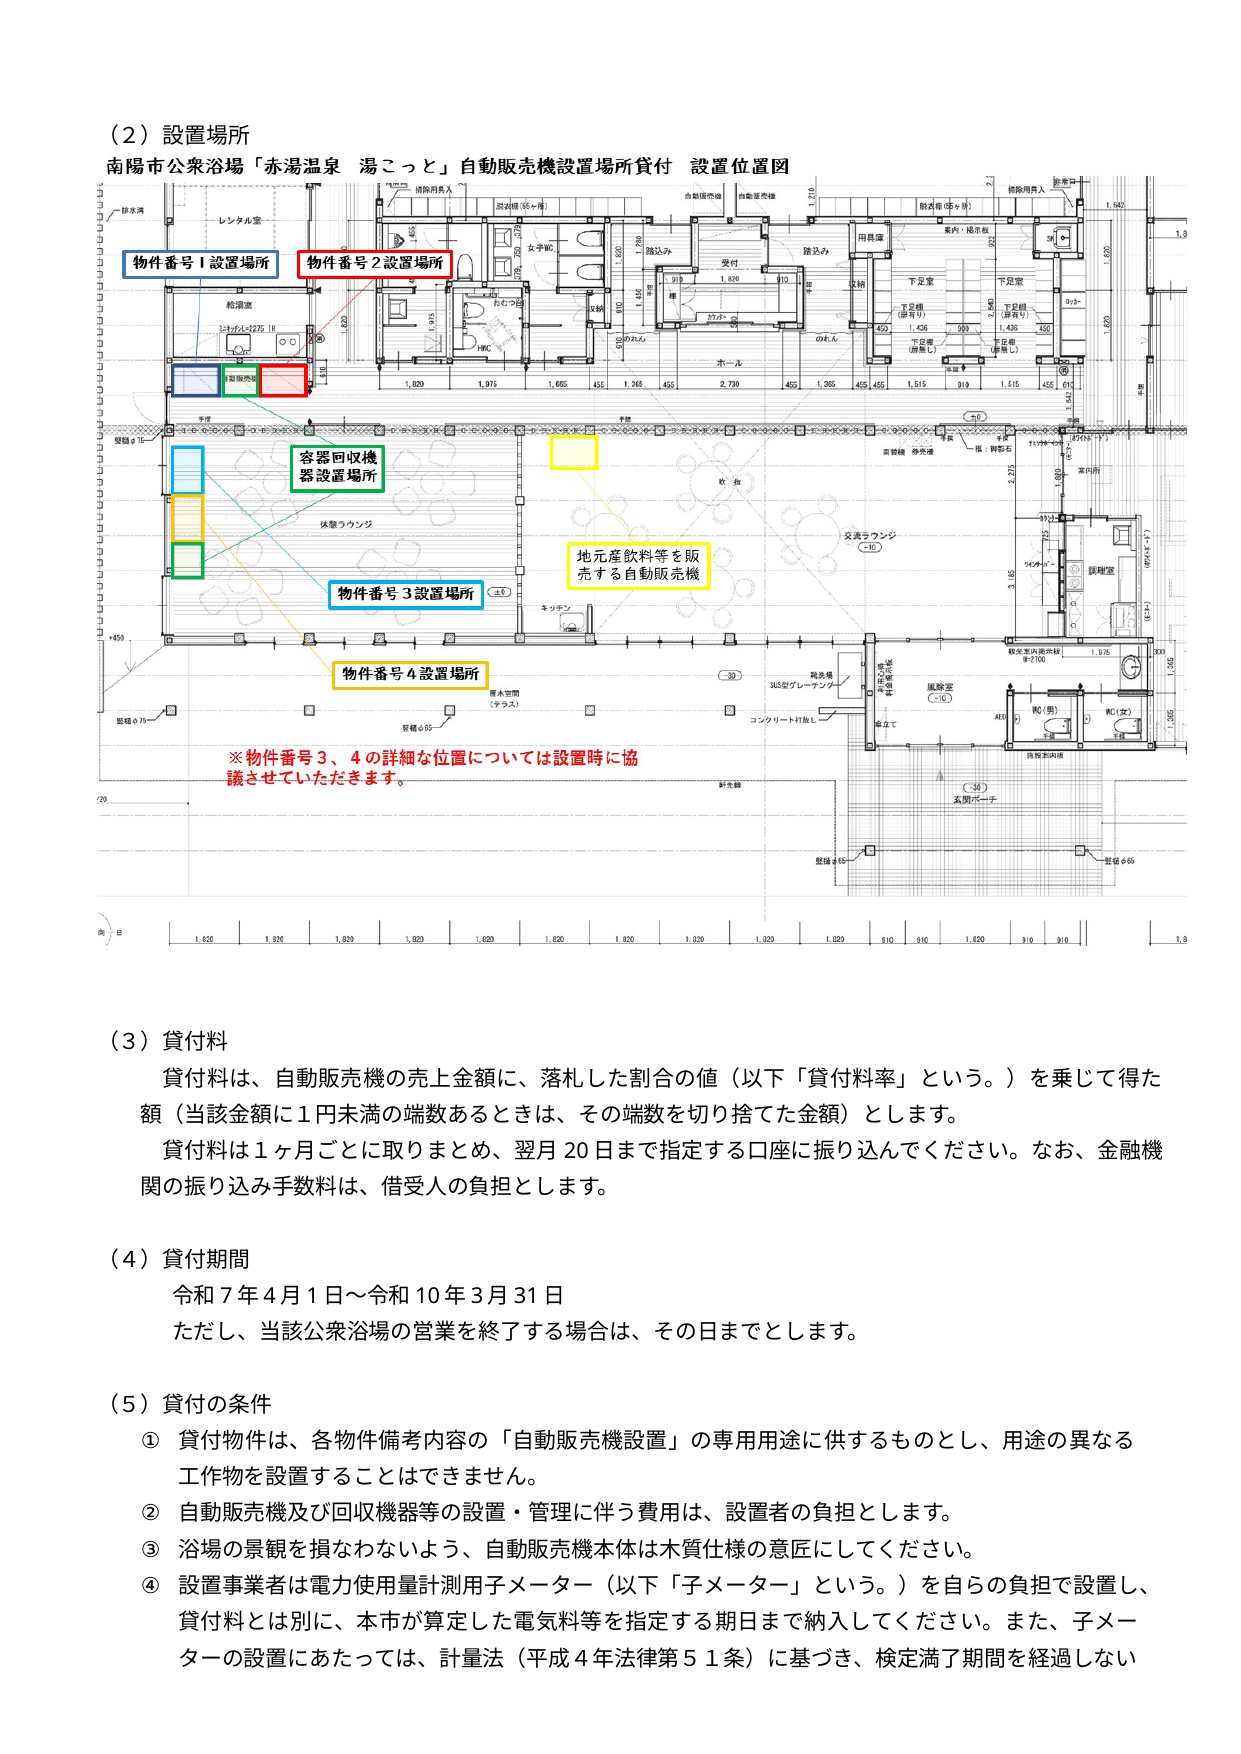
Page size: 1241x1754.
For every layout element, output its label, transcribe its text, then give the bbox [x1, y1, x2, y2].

list 浴場の景観を損なわないよう、自動販売機本体は木質仕様の意匠にしてください。 [141, 1529, 1139, 1566]
list 貸付物件は、各物件備考内容の「自動販売機設置」の専用用途に供するものとし、用途の異なる工作物を設置することはできません。 [141, 1421, 1139, 1493]
text （３）貸付料 [75, 1022, 1165, 1058]
text （２）設置場所 [75, 116, 1165, 152]
text （４）貸付期間 [75, 1239, 1165, 1276]
list 自動販売機及び回収機器等の設置・管理に伴う費用は、設置者の負担とします。 [141, 1493, 1139, 1529]
text 貸付料は、自動販売機の売上金額に、落札した割合の値（以下「貸付料率」という。）を乗じて得た額（当該金額に１円未満の端数あるときは、その端数を切り捨てた金額）とします。 [141, 1058, 1165, 1131]
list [141, 1566, 1139, 1674]
picture [96, 152, 1188, 970]
text 令和7年4月1日～令和10年3月31日 [172, 1276, 1165, 1312]
text 貸付料は１ヶ月ごとに取りまとめ、翌月20日まで指定する口座に振り込んでください。なお、金融機関の振り込み手数料は、借受人の負担とします。 [141, 1131, 1165, 1203]
text （５）貸付の条件 [75, 1384, 1165, 1421]
text ただし、当該公衆浴場の営業を終了する場合は、その日までとします。 [172, 1312, 1165, 1348]
